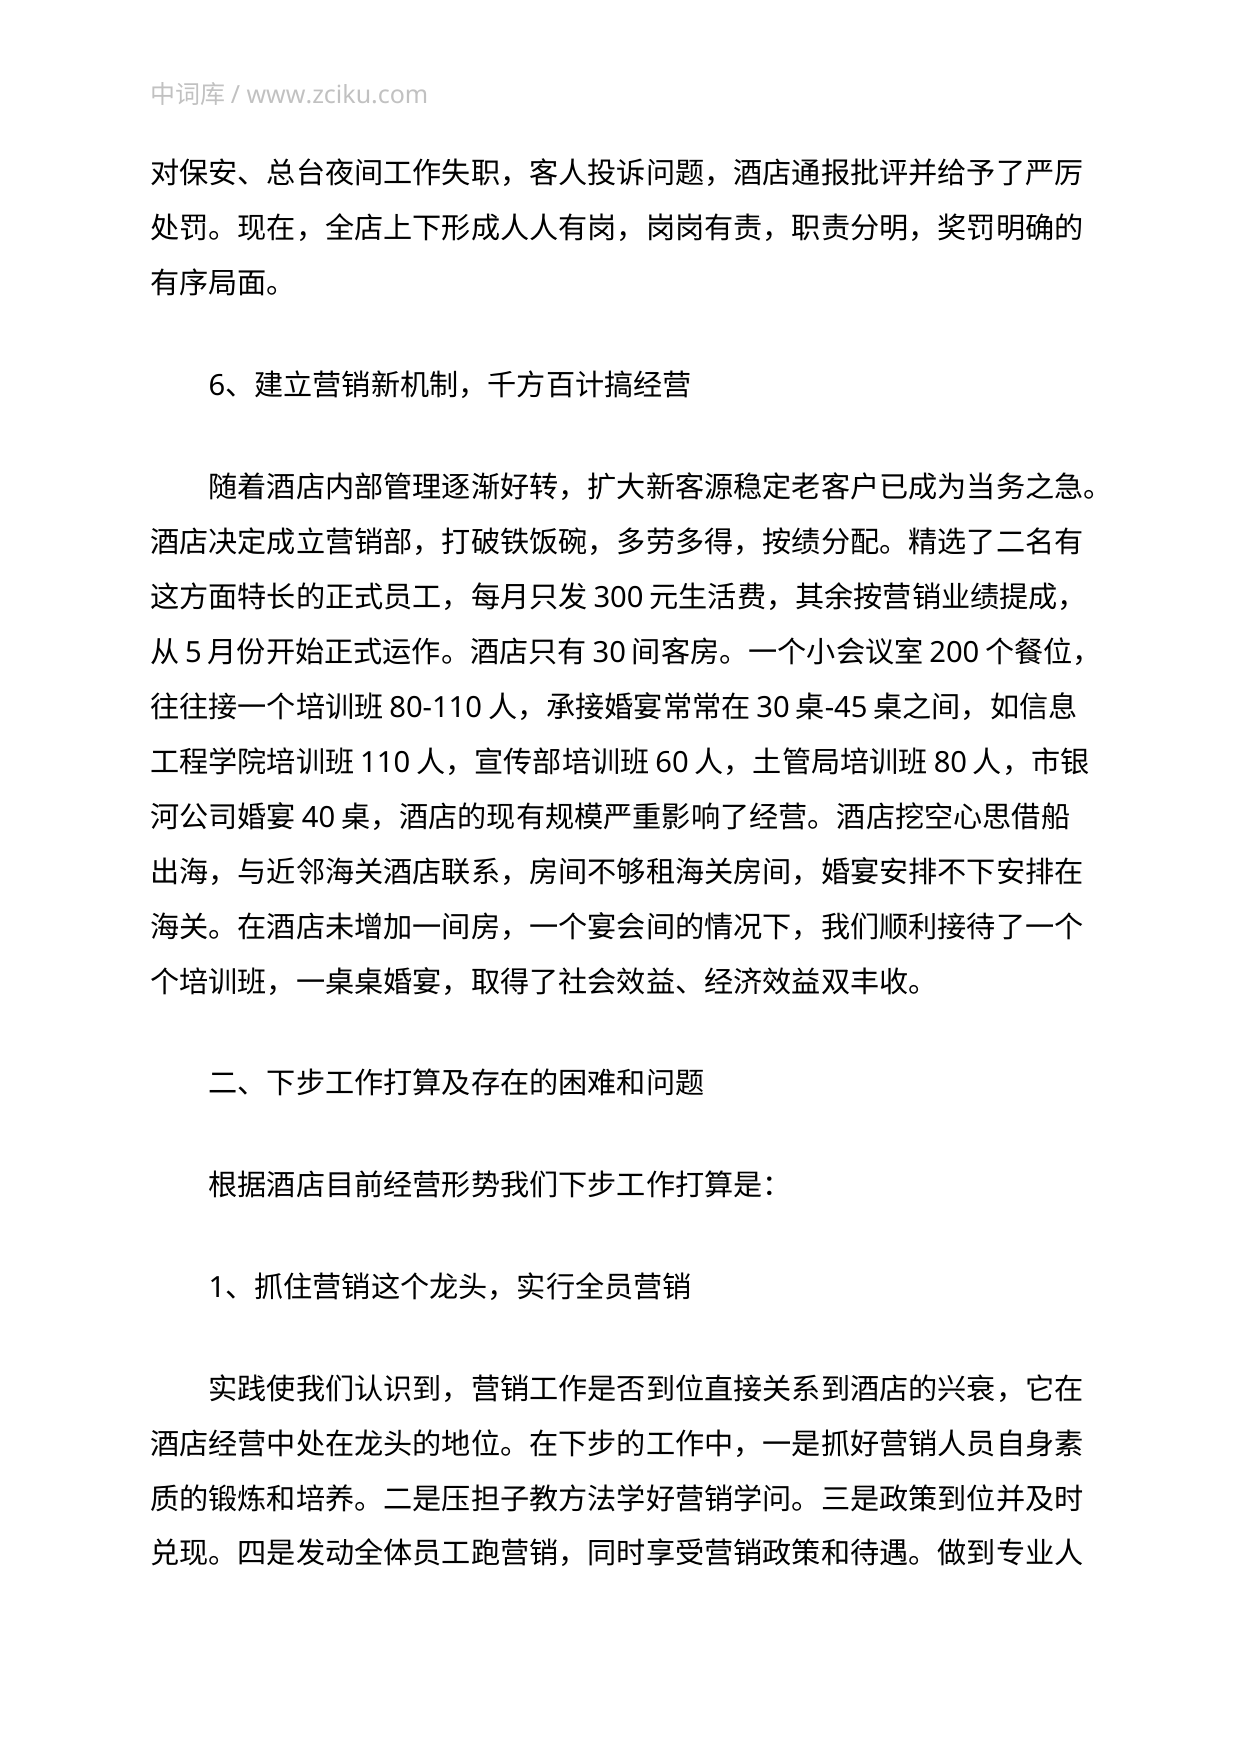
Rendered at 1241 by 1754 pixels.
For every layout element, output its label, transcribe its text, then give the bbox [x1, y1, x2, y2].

text 二、下步工作打算及存在的困难和问题 [150, 1060, 1090, 1102]
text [150, 150, 1090, 302]
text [150, 1365, 1090, 1572]
text 随着酒店内部管理逐渐好转，扩大新客源稳定老客户已成为当务之急。酒店决定成立营销部，打破铁饭碗，多劳多得，按绩分配。精选了二名有这方面特长的正式员工，每月只发300元生活费，其余按营销业绩提成，从5月份开始正式运作。酒店只有30间客房。一个小会议室200个餐位，往往接一个培训班80-110人，承接婚宴常常在30桌-45桌之间，如信息工程学院培训班110人，宣传部培训班60人，土管局培训班80人，市银河公司婚宴40桌，酒店的现有规模严重影响了经营。酒店挖空心思借船出海，与近邻海关酒店联系，房间不够租海关房间，婚宴安排不下安排在海关。在酒店未增加一间房，一个宴会间的情况下，我们顺利接待了一个个培训班，一桌桌婚宴，取得了社会效益、经济效益双丰收。 [150, 463, 1090, 1000]
text 1、抓住营销这个龙头，实行全员营销 [150, 1263, 1090, 1306]
text 根据酒店目前经营形势我们下步工作打算是： [150, 1162, 1090, 1204]
text 6、建立营销新机制，千方百计搞经营 [150, 362, 1090, 404]
